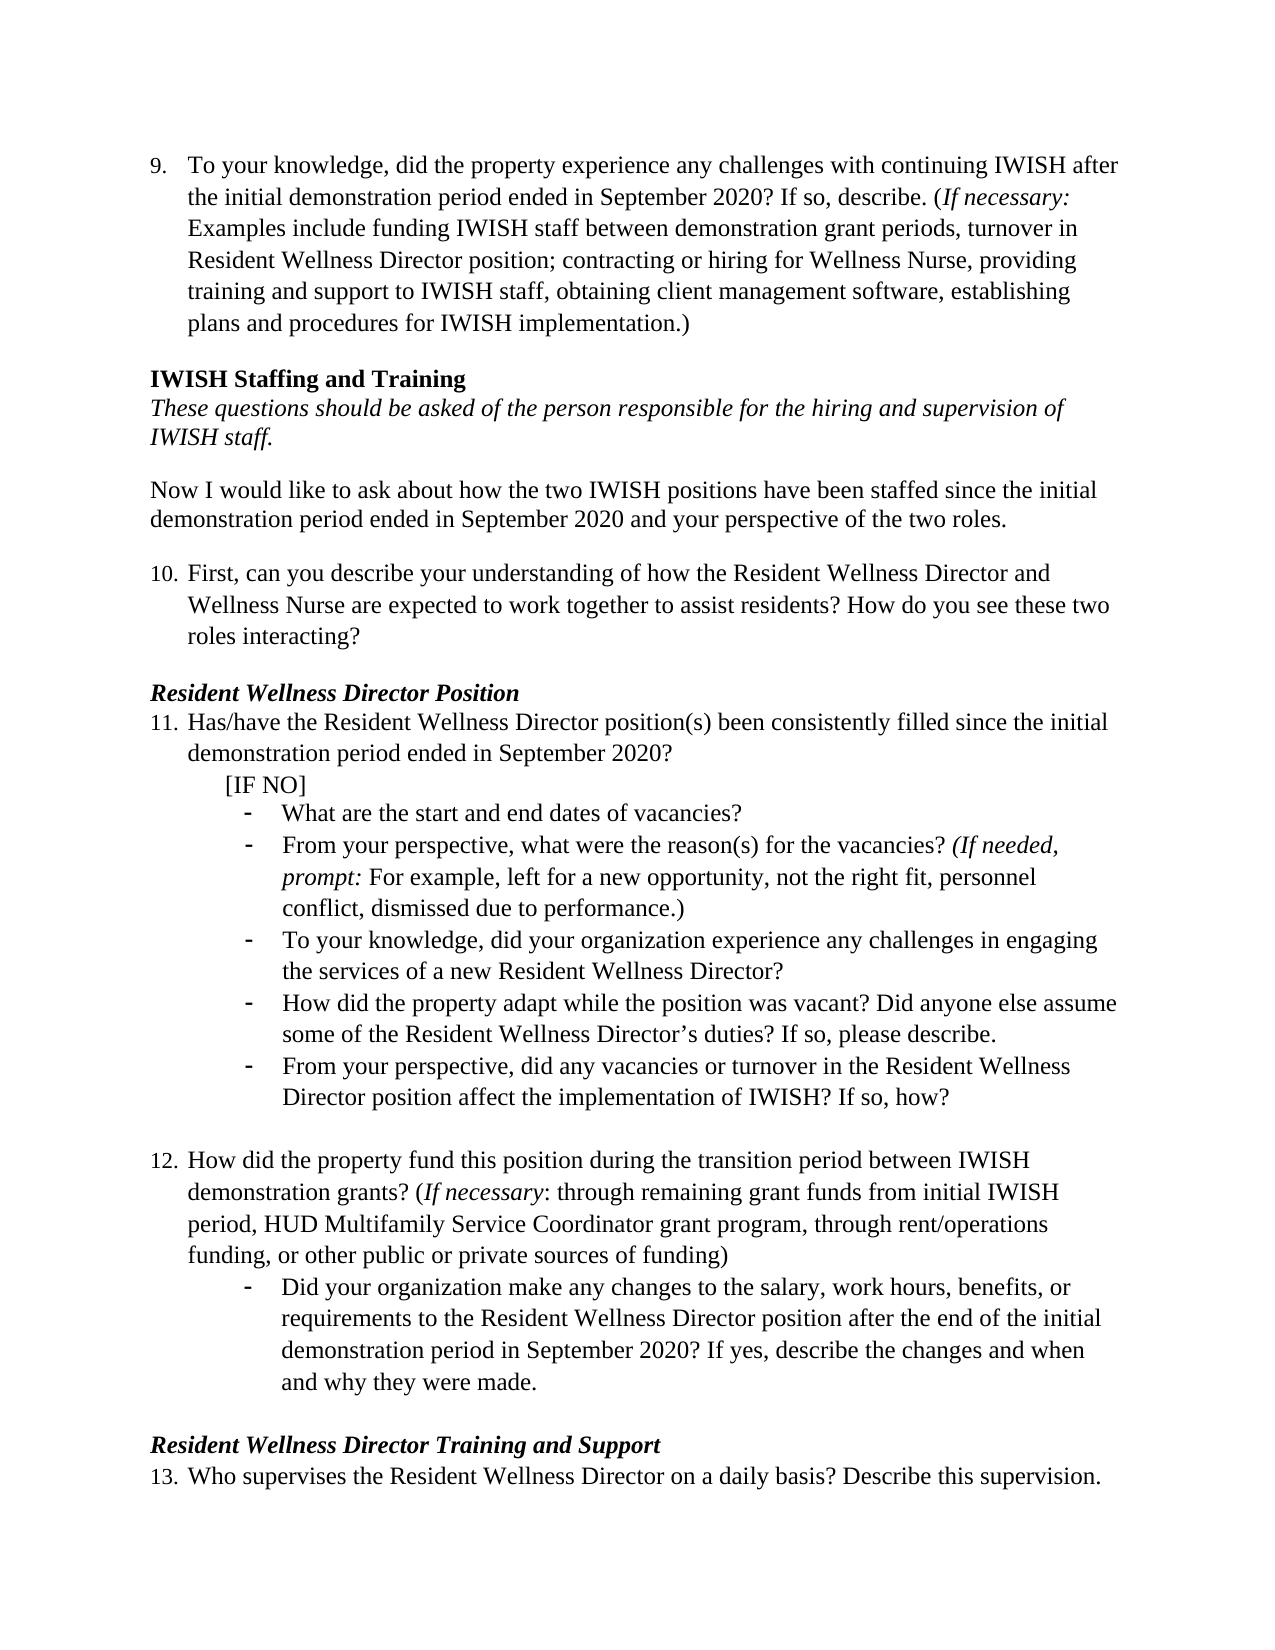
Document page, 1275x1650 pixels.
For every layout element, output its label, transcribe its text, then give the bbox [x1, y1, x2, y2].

text Now I would like to ask about how the two IWISH positions have been staffed since the initial demonstration period ended in September 2020 and your perspective of the two roles. [150, 476, 1125, 533]
text Resident Wellness Director Position [150, 678, 1125, 707]
list To your knowledge, did the property experience any challenges with continuing IWISH after the initial demonstration period ended in September 2020? If so, describe. (If necessary: Examples include funding IWISH staff between demonstration grant periods, turnover in Resident Wellness Director position; contracting or hiring for Wellness Nurse, providing training and support to IWISH staff, obtaining client management software, establishing plans and procedures for IWISH implementation.) [150, 150, 1125, 337]
list Has/have the Resident Wellness Director position(s) been consistently filled since the initial demonstration period ended in September 2020? [150, 707, 1125, 767]
list To your knowledge, did your organization experience any challenges in engaging the services of a new Resident Wellness Director? [244, 925, 1125, 985]
list What are the start and end dates of vacancies? [244, 798, 1125, 827]
text These questions should be asked of the person responsible for the hiring and supervision of IWISH staff. [150, 393, 1125, 451]
list Who supervises the Resident Wellness Director on a daily basis? Describe this supervision. [150, 1461, 1125, 1490]
list [IF NO] [225, 770, 1125, 798]
text Resident Wellness Director Training and Support [150, 1430, 1125, 1458]
list How did the property fund this position during the transition period between IWISH demonstration grants? (If necessary: through remaining grant funds from initial IWISH period, HUD Multifamily Service Coordinator grant program, through rent/operations funding, or other public or private sources of funding) [150, 1146, 1125, 1269]
list Did your organization make any changes to the salary, work hours, benefits, or requirements to the Resident Wellness Director position after the end of the initial demonstration period in September 2020? If yes, describe the changes and when and why they were made. [244, 1272, 1125, 1395]
list First, can you describe your understanding of how the Resident Wellness Director and Wellness Nurse are expected to work together to assist residents? How do you see these two roles interacting? [150, 558, 1125, 650]
text IWISH Staffing and Training [150, 364, 1125, 393]
list From your perspective, what were the reason(s) for the vacancies? (If needed, prompt: For example, left for a new opportunity, not the right fit, personnel conflict, dismissed due to performance.) [244, 830, 1125, 922]
list How did the property adapt while the position was vacant? Did anyone else assume some of the Resident Wellness Director’s duties? If so, please describe. [244, 988, 1125, 1048]
list From your perspective, did any vacancies or turnover in the Resident Wellness Director position affect the implementation of IWISH? If so, how? [244, 1051, 1125, 1111]
